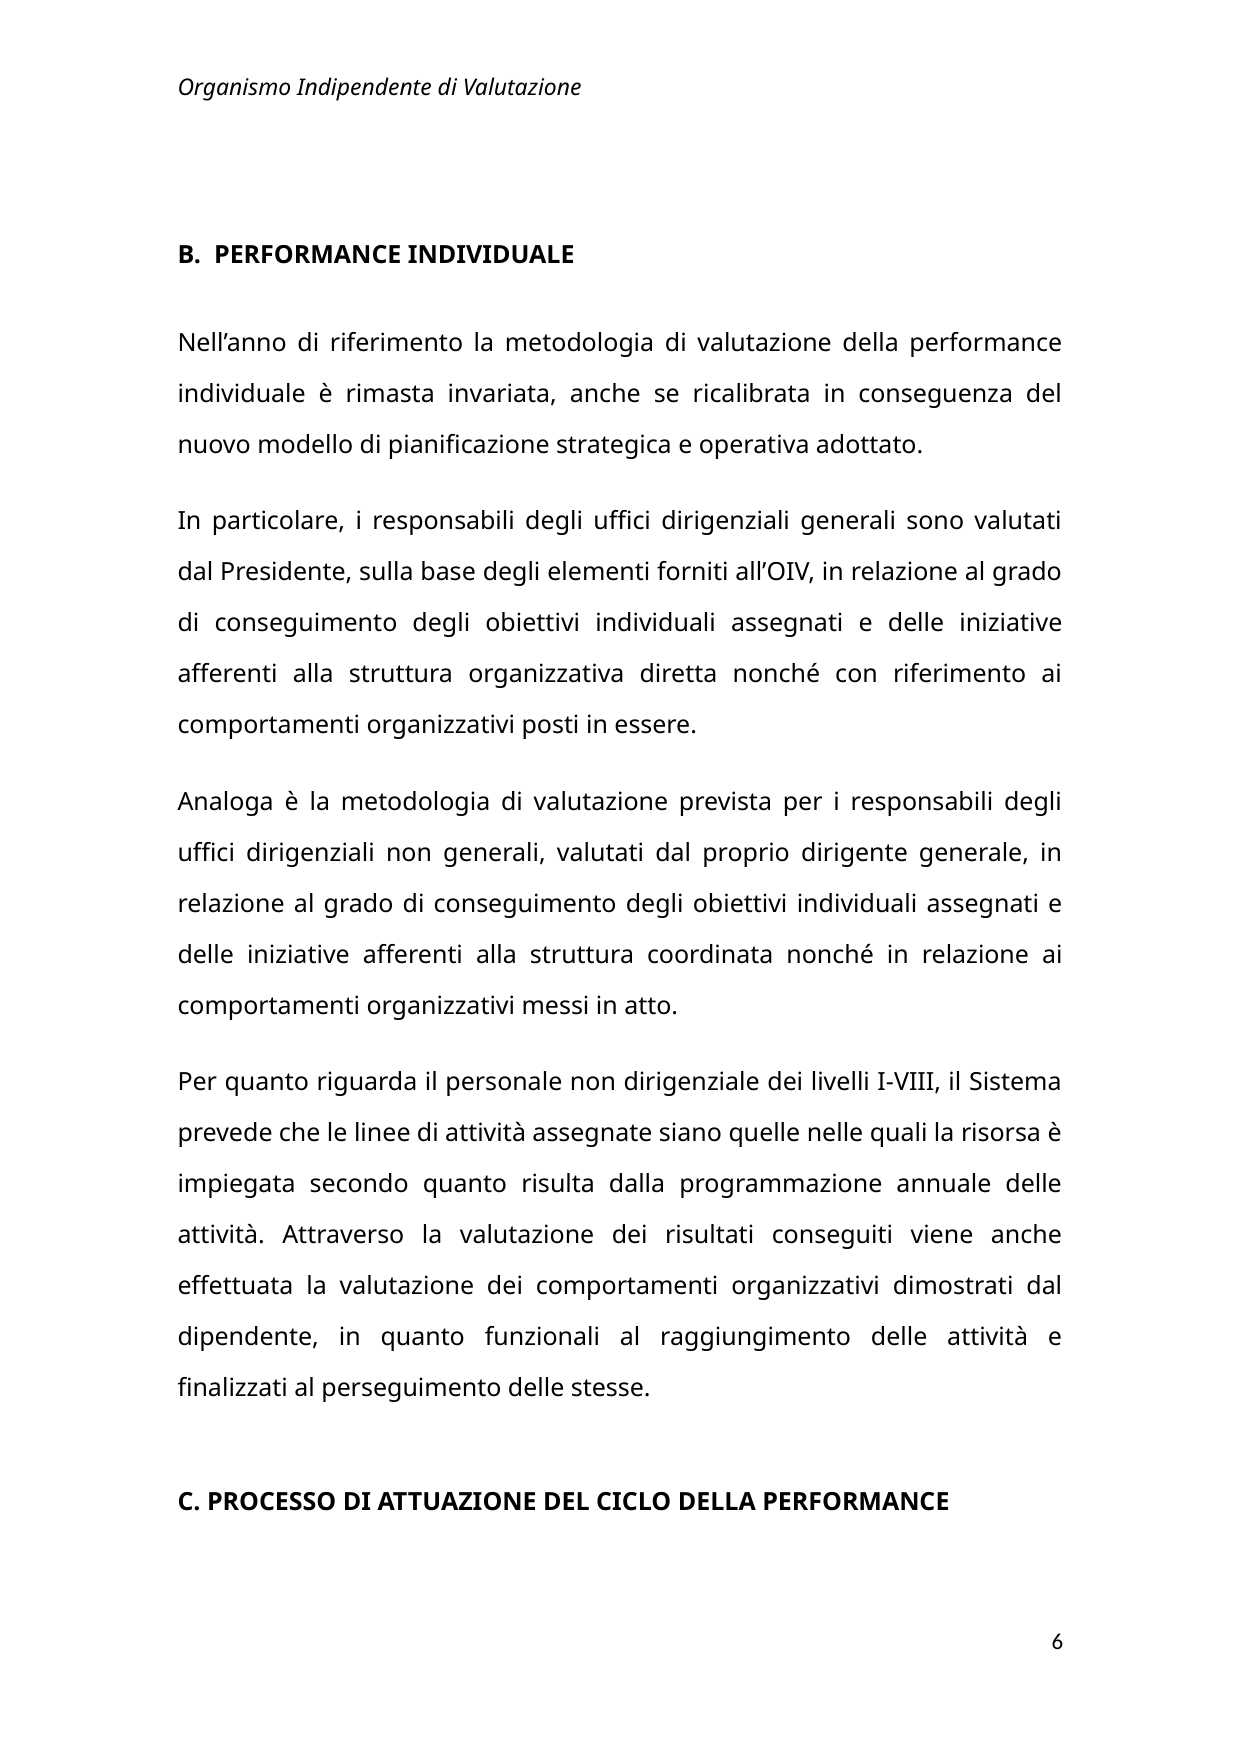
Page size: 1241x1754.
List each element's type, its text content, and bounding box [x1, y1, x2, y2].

text Nell’anno di riferimento la metodologia di valutazione della performance individuale è rimasta invariata, anche se ricalibrata in conseguenza del nuovo modello di pianificazione strategica e operativa adottato. [177, 325, 1063, 461]
text In particolare, i responsabili degli uffici dirigenziali generali sono valutati dal Presidente, sulla base degli elementi forniti all’OIV, in relazione al grado di conseguimento degli obiettivi individuali assegnati e delle iniziative afferenti alla struttura organizzativa diretta nonché con riferimento ai comportamenti organizzativi posti in essere. [177, 503, 1063, 741]
text Per quanto riguarda il personale non dirigenziale dei livelli I-VIII, il Sistema prevede che le linee di attività assegnate siano quelle nelle quali la risorsa è impiegata secondo quanto risulta dalla programmazione annuale delle attività. Attraverso la valutazione dei risultati conseguiti viene anche effettuata la valutazione dei comportamenti organizzativi dimostrati dal dipendente, in quanto funzionali al raggiungimento delle attività e finalizzati al perseguimento delle stesse. [177, 1063, 1063, 1404]
text B. PERFORMANCE INDIVIDUALE [177, 236, 1063, 270]
text Analoga è la metodologia di valutazione prevista per i responsabili degli uffici dirigenziali non generali, valutati dal proprio dirigente generale, in relazione al grado di conseguimento degli obiettivi individuali assegnati e delle iniziative afferenti alla struttura coordinata nonché in relazione ai comportamenti organizzativi messi in atto. [177, 783, 1063, 1021]
text C. PROCESSO DI ATTUAZIONE DEL CICLO DELLA PERFORMANCE [177, 1483, 1063, 1517]
